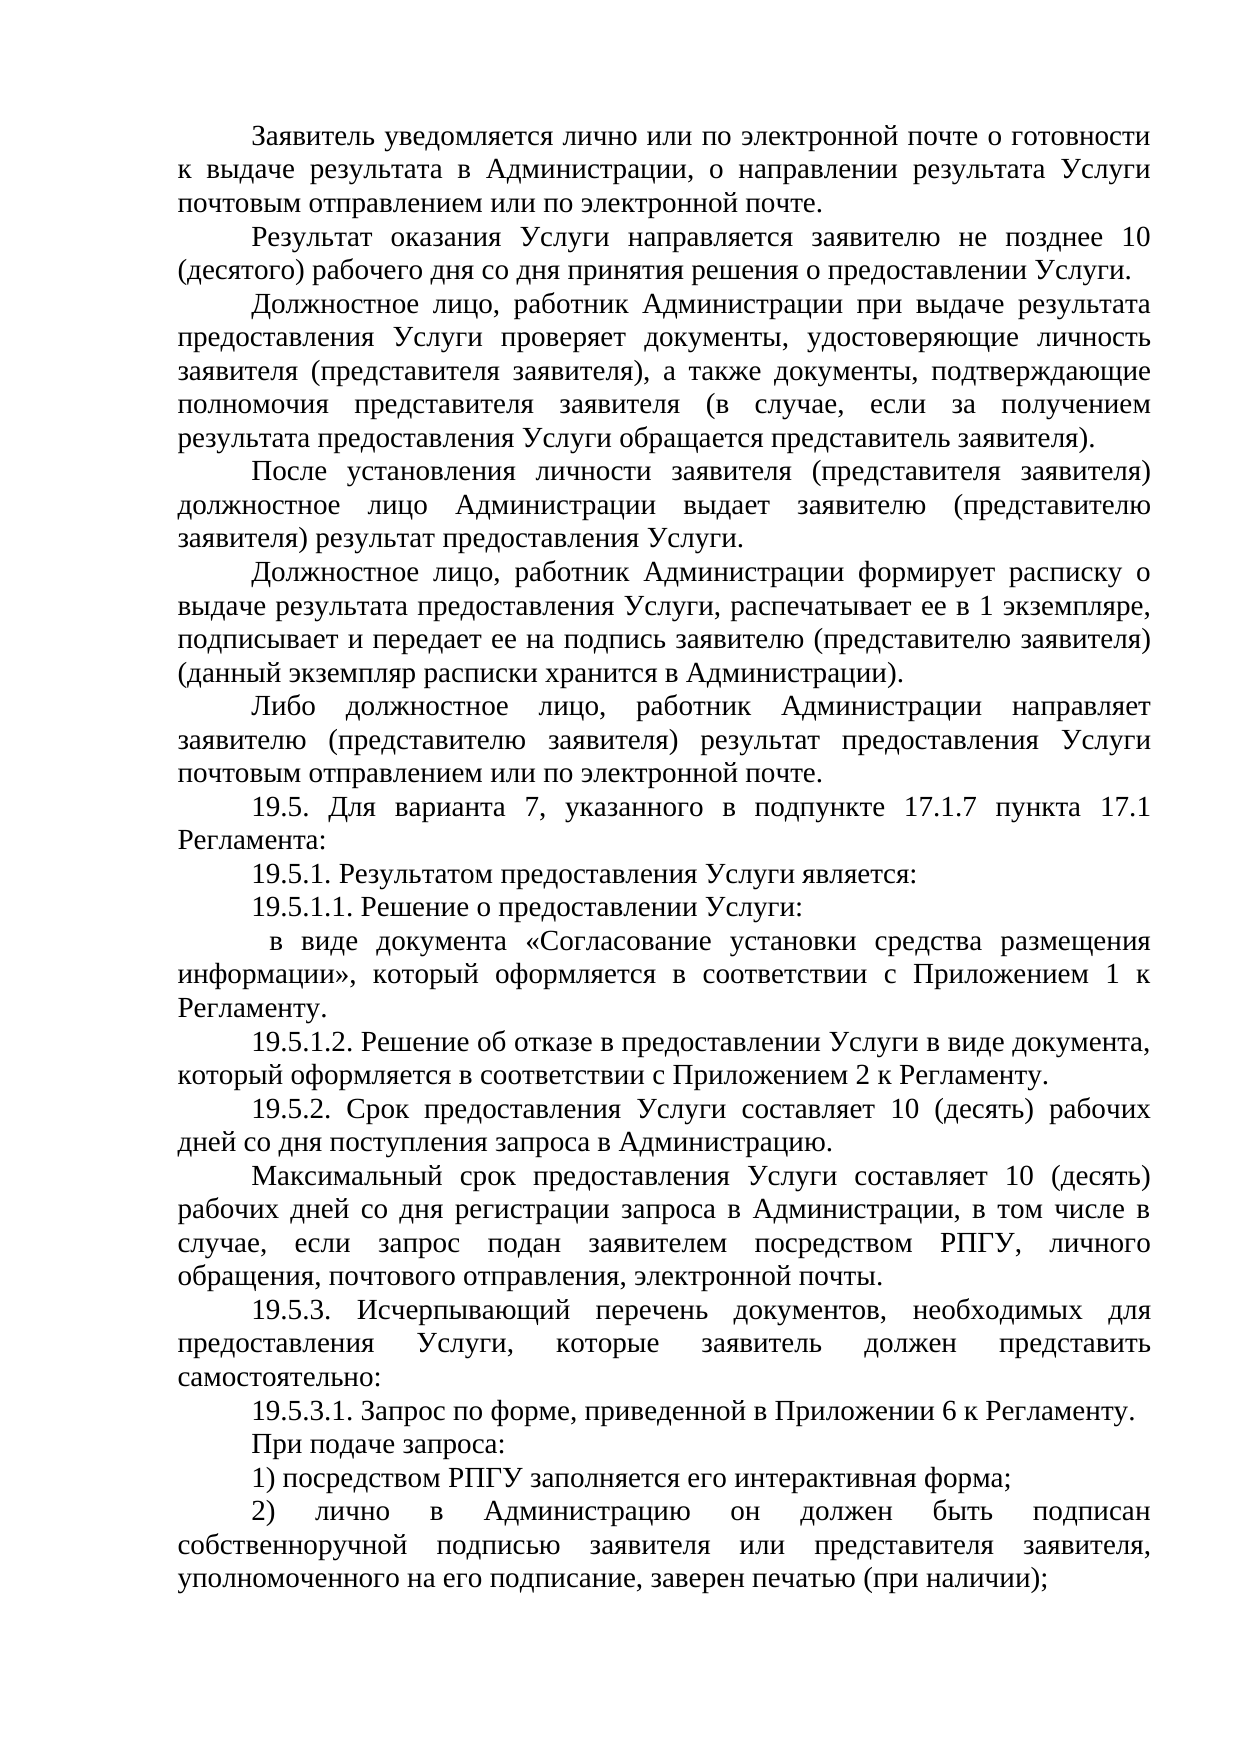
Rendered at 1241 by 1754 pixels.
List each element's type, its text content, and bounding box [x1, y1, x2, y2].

text Максимальный срок предоставления Услуги составляет 10 (десять) рабочих дней со дня регистрации запроса в Администрации, в том числе в случае, если запрос подан заявителем посредством РПГУ, личного обращения, почтового отправления, электронной почты. [177, 1158, 1152, 1292]
text 1) посредством РПГУ заполняется его интерактивная форма; [177, 1460, 1152, 1493]
text При подаче запроса: [177, 1426, 1152, 1460]
text в виде документа «Согласование установки средства размещения информации», который оформляется в соответствии с Приложением 1 к Регламенту. [177, 923, 1152, 1024]
text 19.5.3. Исчерпывающий перечень документов, необходимых для предоставления Услуги, которые заявитель должен представить самостоятельно: [177, 1292, 1152, 1393]
text Заявитель уведомляется лично или по электронной почте о готовности к выдаче результата в Администрации, о направлении результата Услуги почтовым отправлением или по электронной почте. [177, 118, 1152, 219]
text 19.5.1.1. Решение о предоставлении Услуги: [177, 889, 1152, 923]
text 19.5.1.2. Решение об отказе в предоставлении Услуги в виде документа, который оформляется в соответствии с Приложением 2 к Регламенту. [177, 1024, 1152, 1091]
text Должностное лицо, работник Администрации при выдаче результата предоставления Услуги проверяет документы, удостоверяющие личность заявителя (представителя заявителя), а также документы, подтверждающие полномочия представителя заявителя (в случае, если за получением результата предоставления Услуги обращается представитель заявителя). [177, 286, 1152, 453]
text После установления личности заявителя (представителя заявителя) должностное лицо Администрации выдает заявителю (представителю заявителя) результат предоставления Услуги. [177, 453, 1152, 554]
text Либо должностное лицо, работник Администрации направляет заявителю (представителю заявителя) результат предоставления Услуги почтовым отправлением или по электронной почте. [177, 688, 1152, 789]
text 19.5.3.1. Запрос по форме, приведенной в Приложении 6 к Регламенту. [177, 1393, 1152, 1426]
text 19.5.2. Срок предоставления Услуги составляет 10 (десять) рабочих дней со дня поступления запроса в Администрацию. [177, 1091, 1152, 1158]
text Результат оказания Услуги направляется заявителю не позднее 10 (десятого) рабочего дня со дня принятия решения о предоставлении Услуги. [177, 219, 1152, 286]
text 19.5.1. Результатом предоставления Услуги является: [177, 856, 1152, 889]
text Должностное лицо, работник Администрации формирует расписку о выдаче результата предоставления Услуги, распечатывает ее в 1 экземпляре, подписывает и передает ее на подпись заявителю (представителю заявителя) (данный экземпляр расписки хранится в Администрации). [177, 554, 1152, 688]
text 19.5. Для варианта 7, указанного в подпункте 17.1.7 пункта 17.1 Регламента: [177, 789, 1152, 856]
text 2) лично в Администрацию он должен быть подписан собственноручной подписью заявителя или представителя заявителя, уполномоченного на его подписание, заверен печатью (при наличии); [177, 1493, 1152, 1594]
